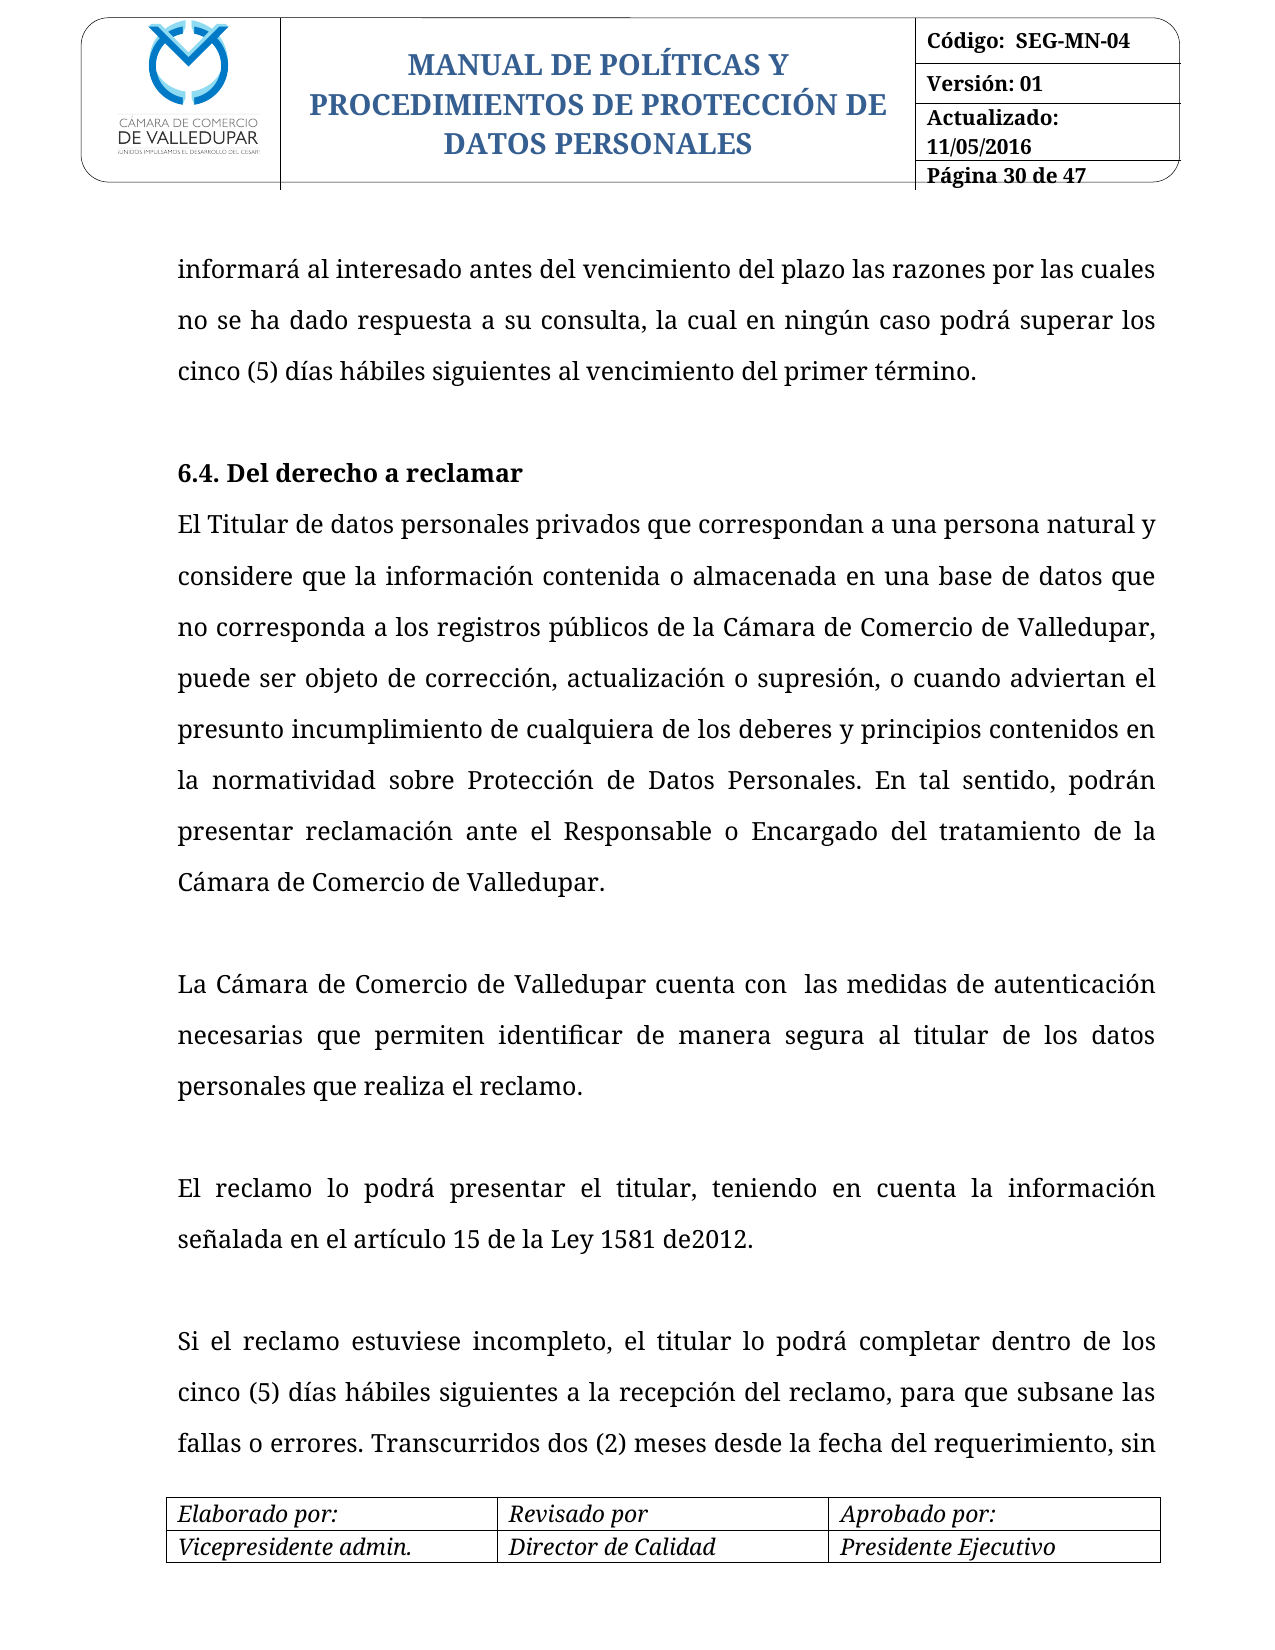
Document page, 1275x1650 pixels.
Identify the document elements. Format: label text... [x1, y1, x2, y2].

text La Cámara de Comercio de Valledupar cuenta con las medidas de autenticación necesarias que permiten identificar de manera segura al titular de los datos personales que realiza el reclamo. [177, 967, 1157, 1103]
subtitle 6.4. Del derecho a reclamar [177, 456, 1157, 490]
text El Titular de datos personales privados que correspondan a una persona natural y considere que la información contenida o almacenada en una base de datos que no corresponda a los registros públicos de la Cámara de Comercio de Valledupar, puede ser objeto de corrección, actualización o supresión, o cuando adviertan el presunto incumplimiento de cualquiera de los deberes y principios contenidos en la normatividad sobre Protección de Datos Personales. En tal sentido, podrán presentar reclamación ante el Responsable o Encargado del tratamiento de la Cámara de Comercio de Valledupar. [177, 507, 1157, 898]
picture [117, 20, 260, 154]
text El reclamo lo podrá presentar el titular, teniendo en cuenta la información señalada en el artículo 15 de la Ley 1581 de2012. [177, 1171, 1157, 1256]
